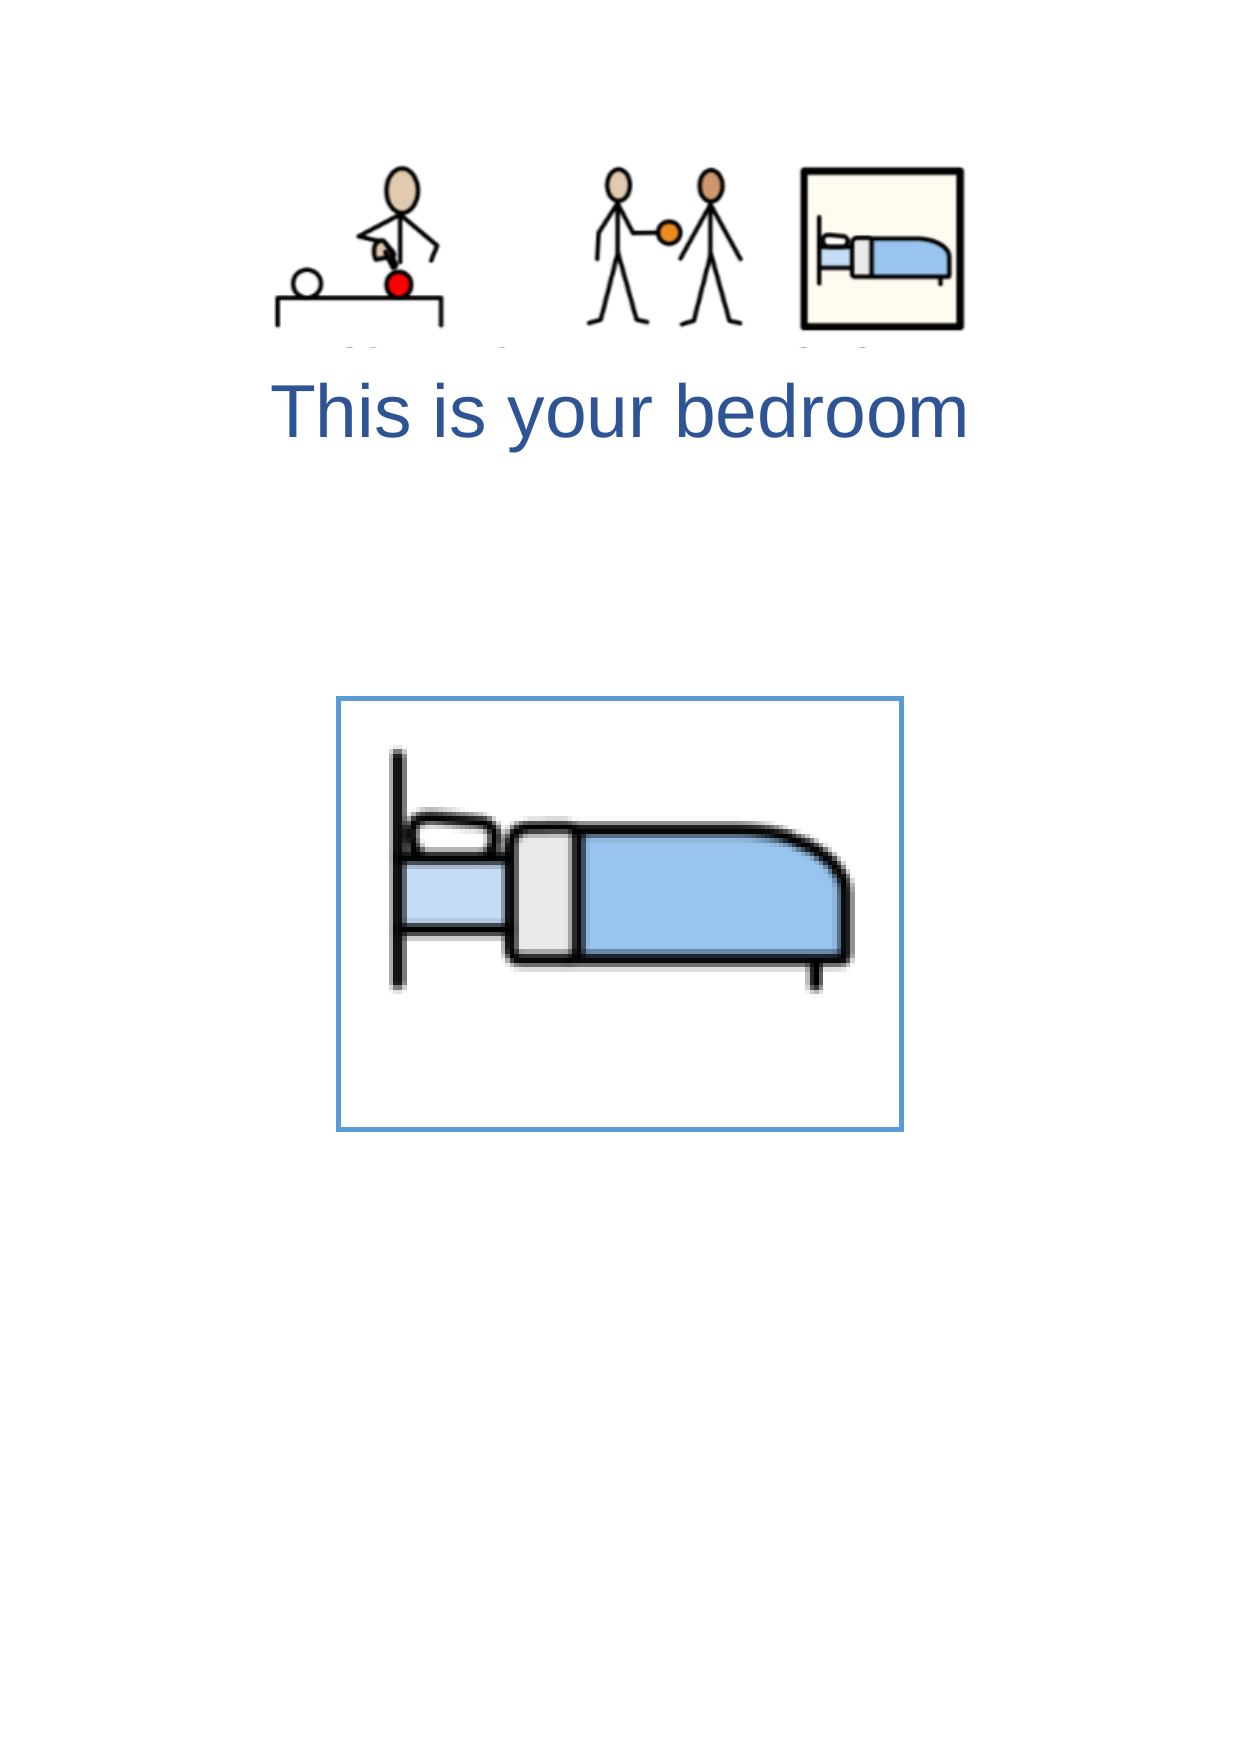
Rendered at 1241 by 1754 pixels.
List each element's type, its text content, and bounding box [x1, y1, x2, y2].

picture [259, 150, 982, 348]
text This is your bedroom [150, 367, 1090, 453]
picture [341, 701, 899, 1127]
